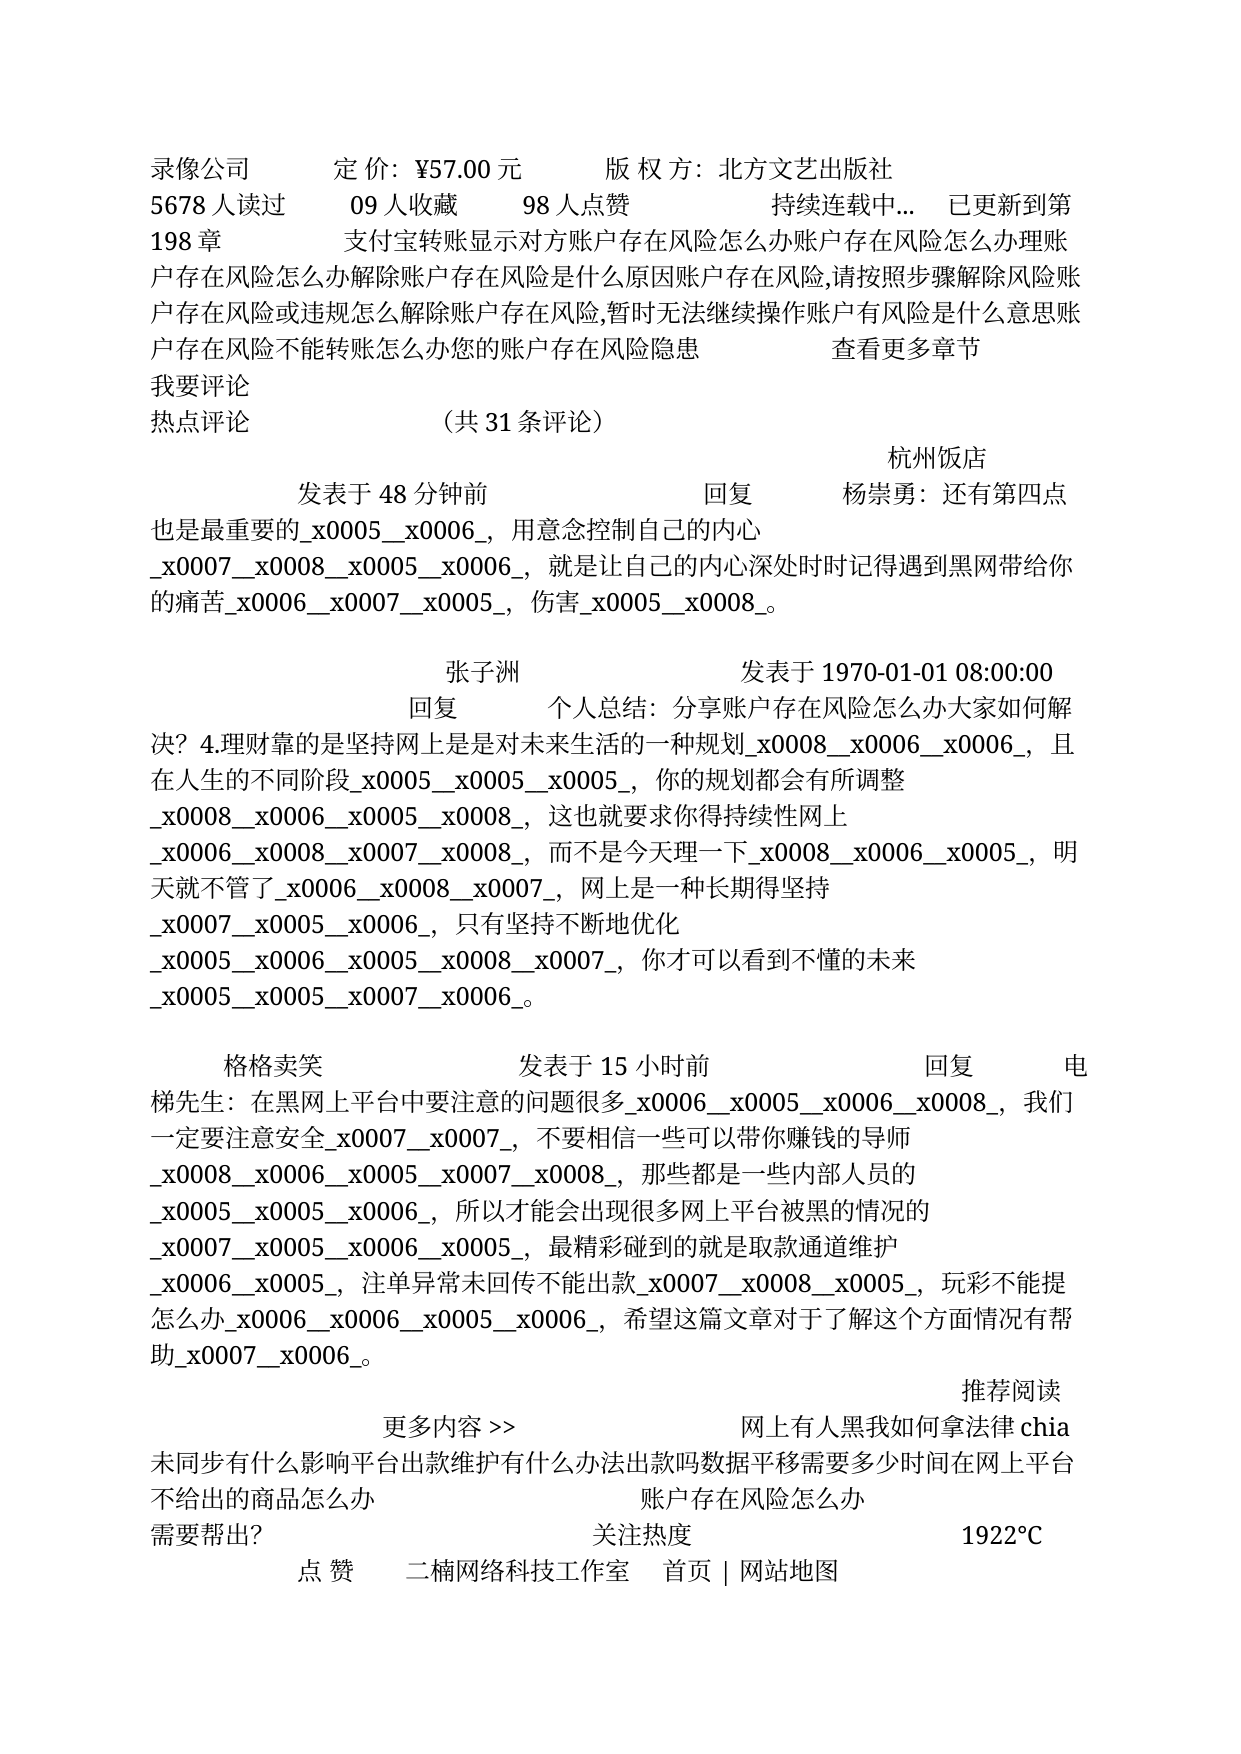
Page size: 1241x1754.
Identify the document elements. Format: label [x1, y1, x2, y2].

text [150, 150, 1090, 1587]
